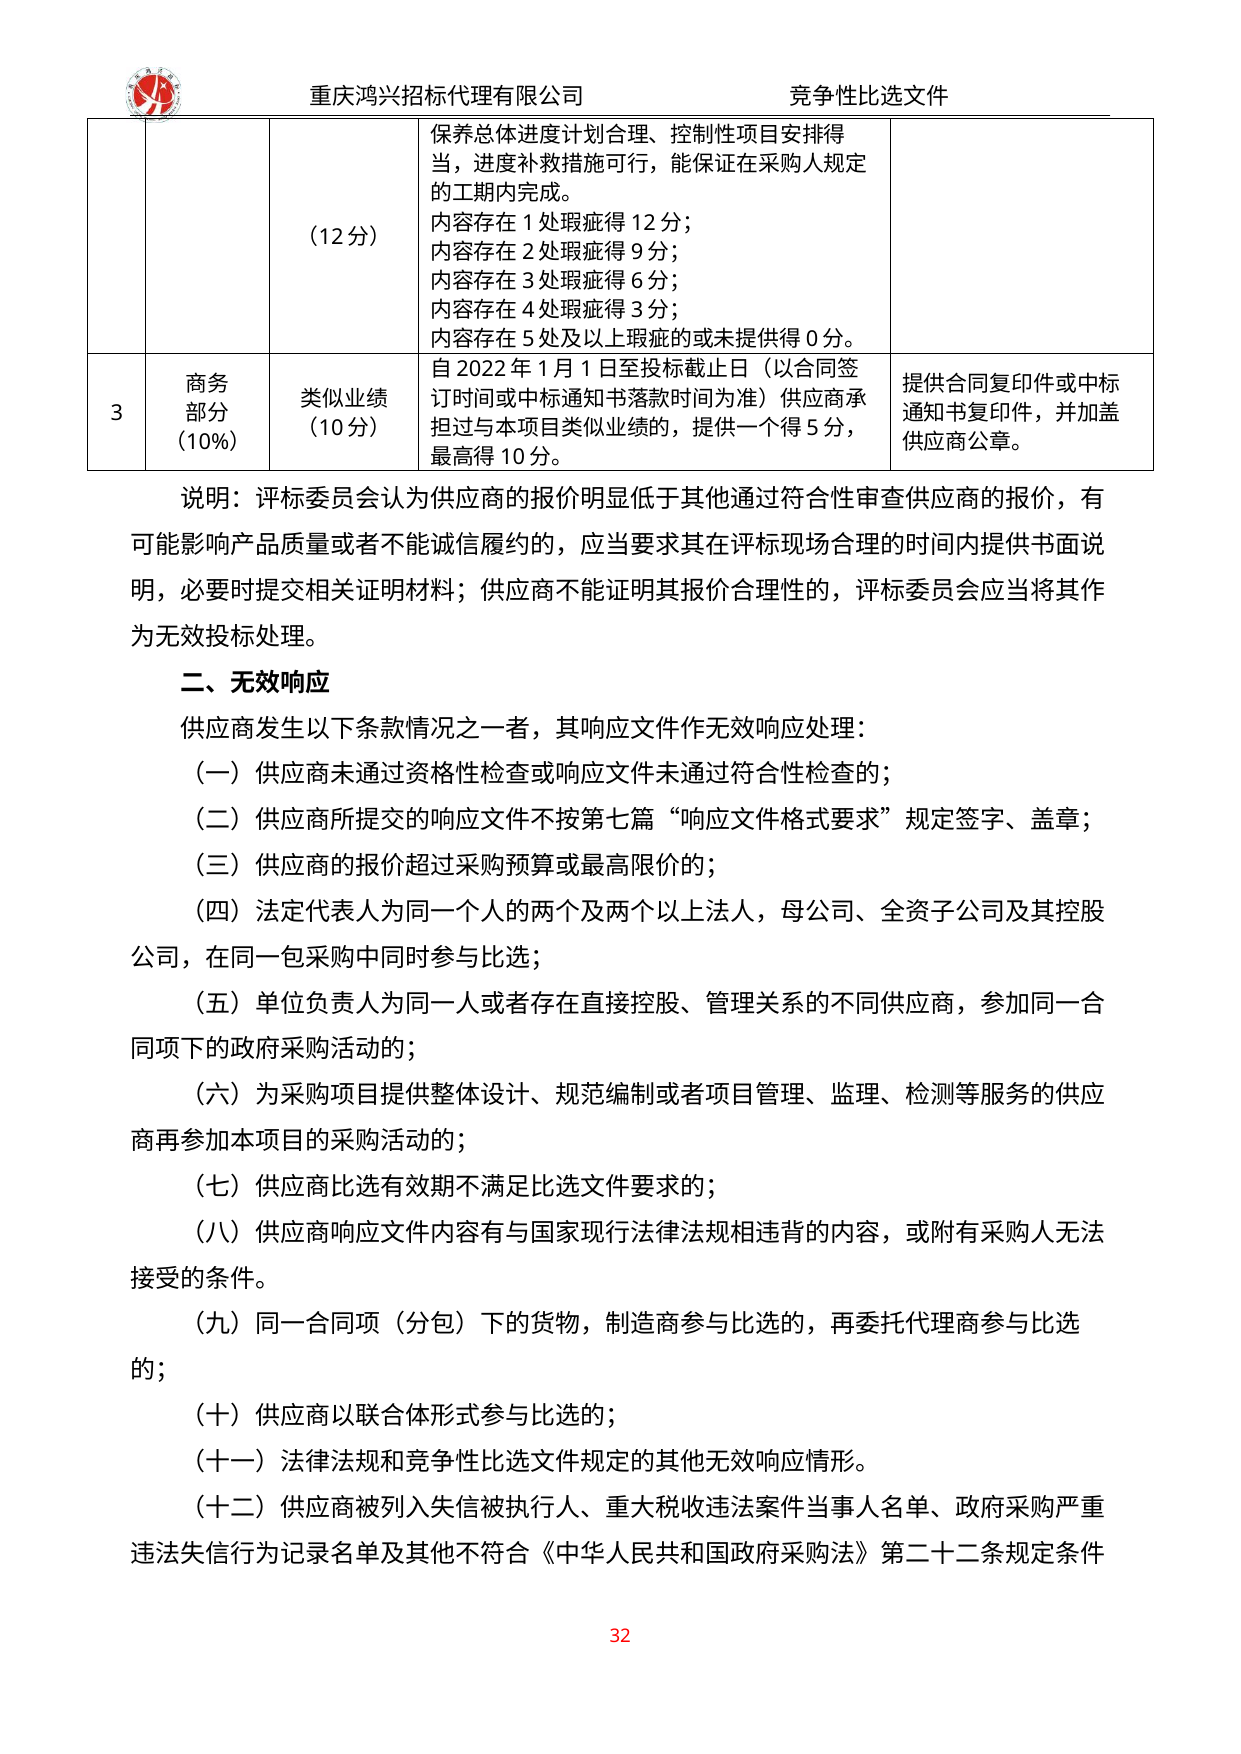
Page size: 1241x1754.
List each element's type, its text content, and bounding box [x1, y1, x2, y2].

table_cell 类似业绩（10分） [270, 354, 418, 470]
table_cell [419, 119, 890, 352]
text （八）供应商响应文件内容有与国家现行法律法规相违背的内容，或附有采购人无法接受的条件。 [130, 1204, 1110, 1296]
picture [146, 119, 182, 123]
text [130, 1479, 1110, 1571]
text （六）为采购项目提供整体设计、规范编制或者项目管理、监理、检测等服务的供应商再参加本项目的采购活动的； [130, 1067, 1110, 1159]
text （三）供应商的报价超过采购预算或最高限价的； [130, 838, 1110, 884]
text （四）法定代表人为同一个人的两个及两个以上法人，母公司、全资子公司及其控股公司，在同一包采购中同时参与比选； [130, 884, 1110, 975]
text 供应商发生以下条款情况之一者，其响应文件作无效响应处理： [130, 700, 1110, 746]
table_cell 工程进度计划与措施（12分） [270, 119, 418, 352]
picture [125, 119, 145, 123]
text （二）供应商所提交的响应文件不按第七篇“响应文件格式要求”规定签字、盖章； [130, 792, 1110, 838]
text （七）供应商比选有效期不满足比选文件要求的； [130, 1159, 1110, 1204]
table_cell 商务 部分（10%） [146, 354, 269, 470]
text （九）同一合同项（分包）下的货物，制造商参与比选的，再委托代理商参与比选的； [130, 1296, 1110, 1388]
picture [125, 67, 182, 118]
text 说明：评标委员会认为供应商的报价明显低于其他通过符合性审查供应商的报价，有可能影响产品质量或者不能诚信履约的，应当要求其在评标现场合理的时间内提供书面说明，必要时提交相关证明材料；供应商不能证明其报价合理性的，评标委员会应当将其作为无效投标处理。 [130, 471, 1110, 654]
text （五）单位负责人为同一人或者存在直接控股、管理关系的不同供应商，参加同一合同项下的政府采购活动的； [130, 975, 1110, 1067]
text （十一）法律法规和竞争性比选文件规定的其他无效响应情形。 [130, 1434, 1110, 1479]
text 二、无效响应 [130, 654, 1110, 700]
table_cell 3 [88, 354, 145, 470]
table_cell 提供合同复印件或中标通知书复印件，并加盖供应商公章。 [891, 354, 1153, 470]
text （十）供应商以联合体形式参与比选的； [130, 1388, 1110, 1434]
text （一）供应商未通过资格性检查或响应文件未通过符合性检查的； [130, 746, 1110, 792]
table_cell 自2022年1月1日至投标截止日（以合同签订时间或中标通知书落款时间为准）供应商承担过与本项目类似业绩的，提供一个得5分，最高得10分。 [419, 354, 890, 470]
